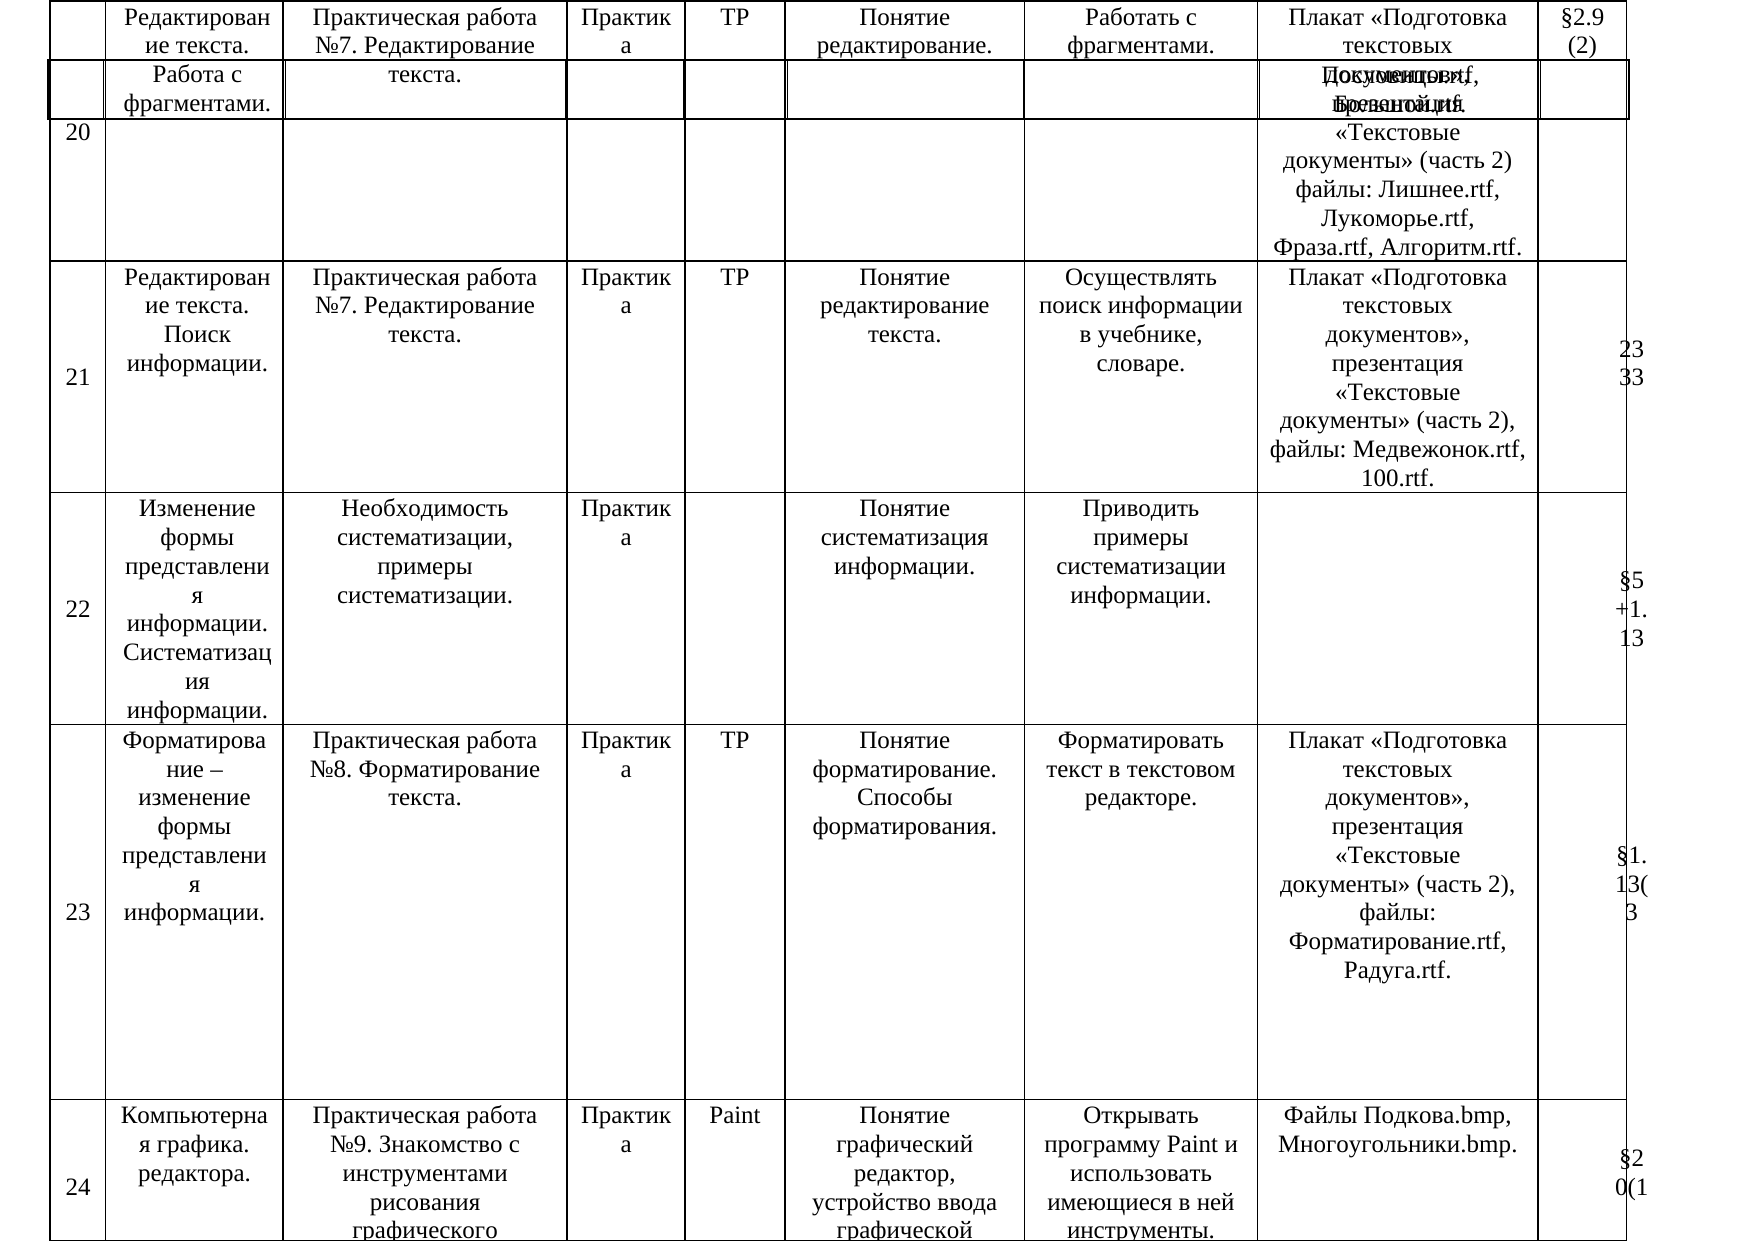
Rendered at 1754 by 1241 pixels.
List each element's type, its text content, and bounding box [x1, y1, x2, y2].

table_cell [1258, 493, 1537, 723]
table_cell 22 [51, 493, 105, 723]
table_cell Практика [568, 1100, 684, 1240]
table_cell Понятие графический редактор, устройство ввода графической информации. [786, 1100, 1024, 1240]
table_cell 2333 [1539, 262, 1626, 492]
table_cell ТР [686, 262, 784, 492]
table_header ТР [686, 2, 784, 260]
table_cell ТР [686, 725, 784, 1099]
table_header Понятие редактирование. [786, 2, 1024, 260]
table_header Практическая работа №7. Редактирование текста. [284, 2, 566, 260]
table_cell [686, 493, 784, 723]
table_header Работать с фрагментами. [1025, 2, 1257, 260]
table_header §2.9 (2) [1539, 2, 1626, 260]
table_cell Понятие редактирование текста. [786, 262, 1024, 492]
table_cell Осуществлять поиск информации в учебнике, словаре. [1025, 262, 1257, 492]
table_cell Необходимость систематизации, примеры систематизации. [284, 493, 566, 723]
table_cell Понятие форматирование. Способы форматирования. [786, 725, 1024, 1099]
table_cell Практика [568, 262, 684, 492]
table_cell 23 [51, 725, 105, 1099]
table_header Редактирование текста. Работа с фрагментами. [106, 2, 282, 260]
table_cell Плакат «Подготовка текстовых документов», презентация «Текстовые документы» (часть 2), файлы: Медвежонок.rtf, 100.rtf. [1258, 262, 1537, 492]
table_header Практика [568, 2, 684, 260]
table_cell §5+1. 13 [1539, 493, 1626, 723]
table_cell Изменение формы представления информации. Систематизация информации. [106, 493, 282, 723]
table_cell Форматировать текст в текстовом редакторе. [1025, 725, 1257, 1099]
table_cell Практическая работа №8. Форматирование текста. [284, 725, 566, 1099]
table_cell Файлы Подкова.bmp, Многоугольники.bmp. [1258, 1100, 1537, 1240]
table_cell Редактирование текста. Поиск информации. [106, 262, 282, 492]
table_cell Понятие систематизация информации. [786, 493, 1024, 723]
table_cell Плакат «Подготовка текстовых документов», презентация «Текстовые документы» (часть 2), файлы: Форматирование.rtf, Радуга.rtf. [1258, 725, 1537, 1099]
table_cell Практическая работа №7. Редактирование текста. [284, 262, 566, 492]
table_cell Приводить примеры систематизации информации. [1025, 493, 1257, 723]
table_cell Практическая работа №9. Знакомство с инструментами рисования графического редактора. [284, 1100, 566, 1240]
table_cell 24 [51, 1100, 105, 1240]
table_cell Открывать программу Paint и использовать имеющиеся в ней инструменты. [1025, 1100, 1257, 1240]
table_cell 21 [51, 262, 105, 492]
table_header 20 [51, 2, 105, 260]
table_cell Практика [568, 725, 684, 1099]
table_cell §1.13(3 ) [1539, 725, 1626, 1099]
table_cell Практика [568, 493, 684, 723]
table_cell Paint [686, 1100, 784, 1240]
table_cell Компьютерная графика. редактора. [106, 1100, 282, 1240]
table_cell Форматирование – изменение формы представления информации. [106, 725, 282, 1099]
table_header Плакат «Подготовка текстовых документов», презентация «Текстовые документы» (часть 2) файлы: Лишнее.rtf, Лукоморье.rtf, Фраза.rtf, Алгоритм.rtf. [1258, 2, 1537, 260]
table_cell §20(1) [1539, 1100, 1626, 1240]
